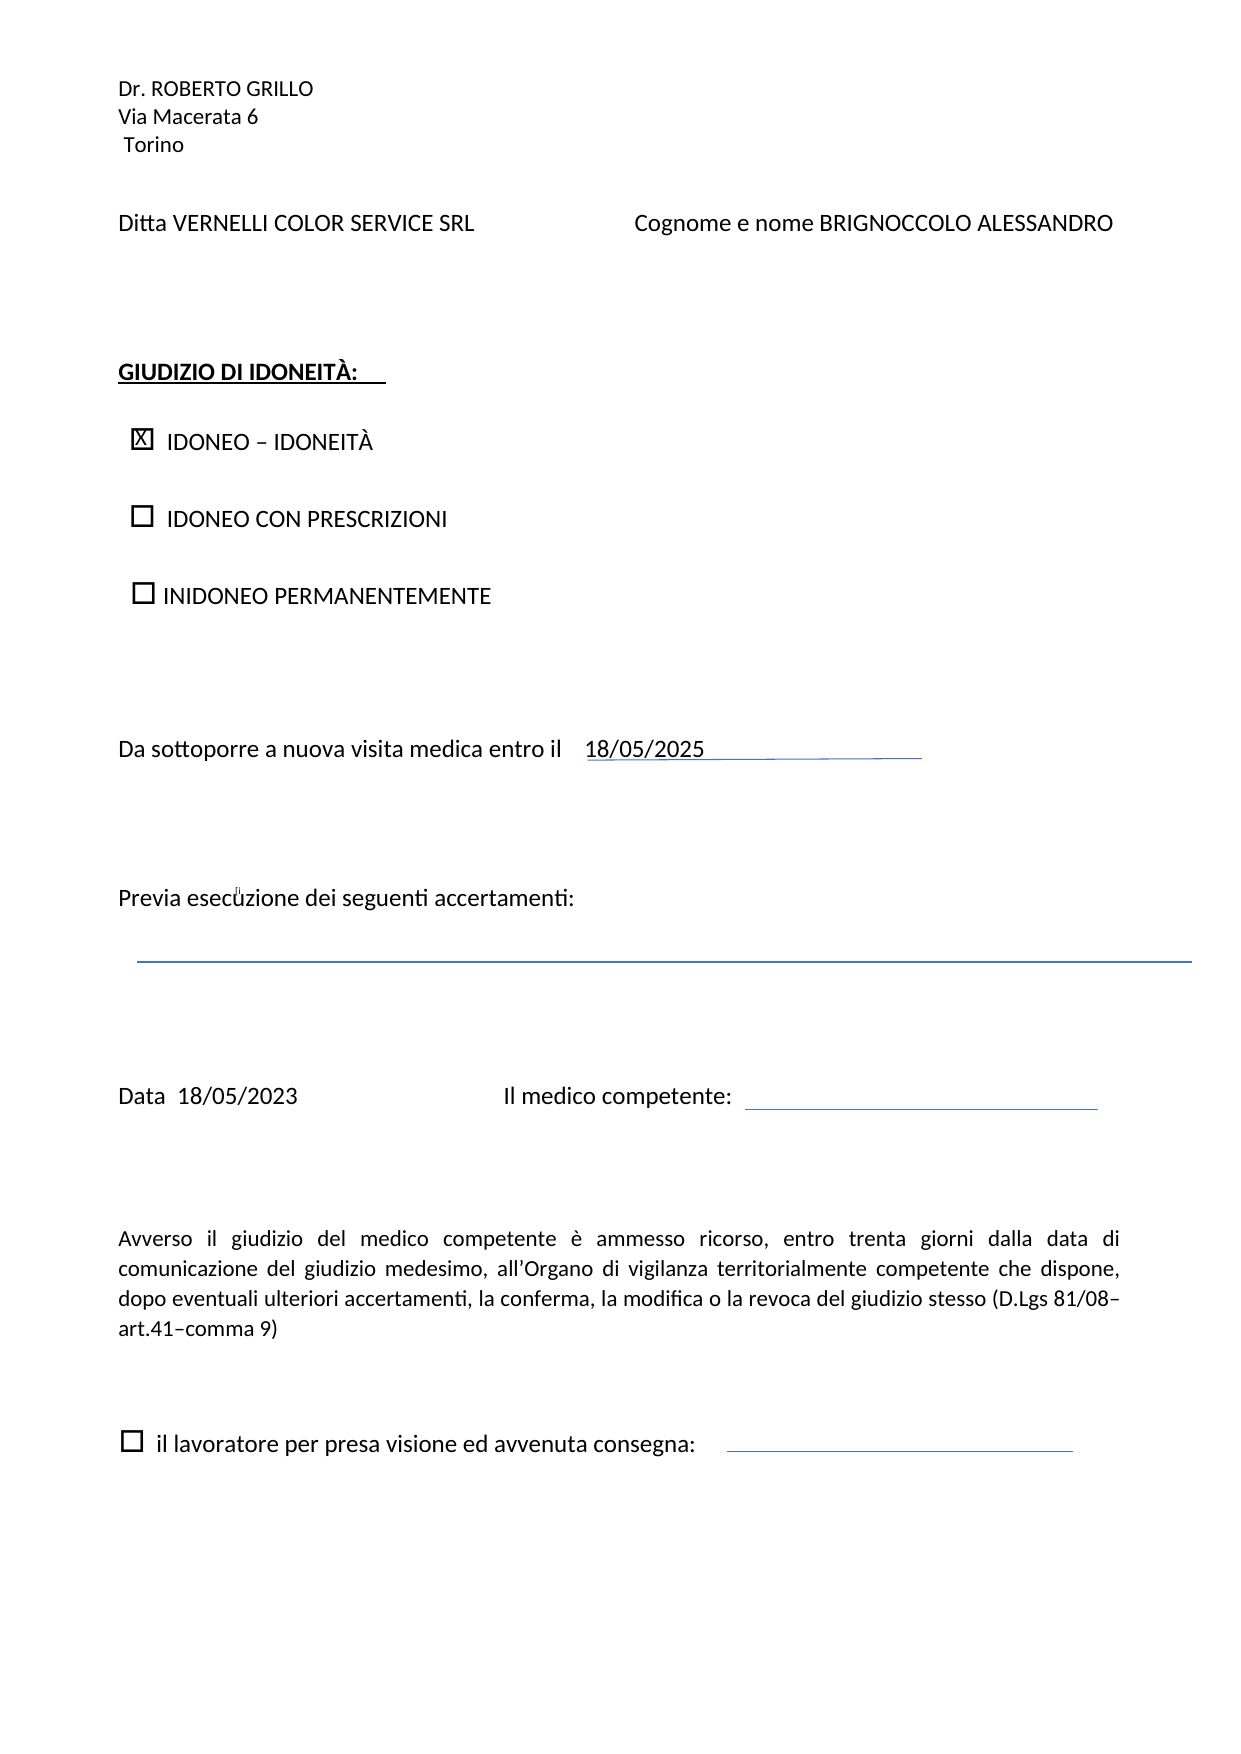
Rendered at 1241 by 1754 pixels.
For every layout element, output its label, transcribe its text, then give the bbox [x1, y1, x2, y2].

text Data 18/05/2023 Il medico competente: [118, 1080, 1122, 1111]
text □ IDONEO CON PRESCRIZIONI [118, 483, 1122, 539]
text □ INIDONEO PERMANENTEMENTE [118, 560, 1122, 616]
text □ il lavoratore per presa visione ed avvenuta consegna: [118, 1408, 1122, 1464]
text GIUDIZIO DI IDONEITÀ: [118, 356, 1122, 387]
text Avverso il giudizio del medico competente è ammesso ricorso, entro trenta giorni dalla data di comunicazione del giudizio medesimo, all’Organo di vigilanza territorialmente competente che dispone, dopo eventuali ulteriori accertamenti, la conferma, la modifica o la revoca del giudizio stesso (D.Lgs 81/08–art.41–comma 9) [118, 1224, 1122, 1342]
text Previa esecuzione dei seguenti accertamenti: [118, 882, 1122, 913]
text Ditta VERNELLI COLOR SERVICE SRL Cognome e nome BRIGNOCCOLO ALESSANDRO [118, 207, 1122, 238]
text □ IDONEO – IDONEITÀ [118, 406, 1122, 462]
text Da sottoporre a nuova visita medica entro il 18/05/2025 [118, 733, 1122, 764]
